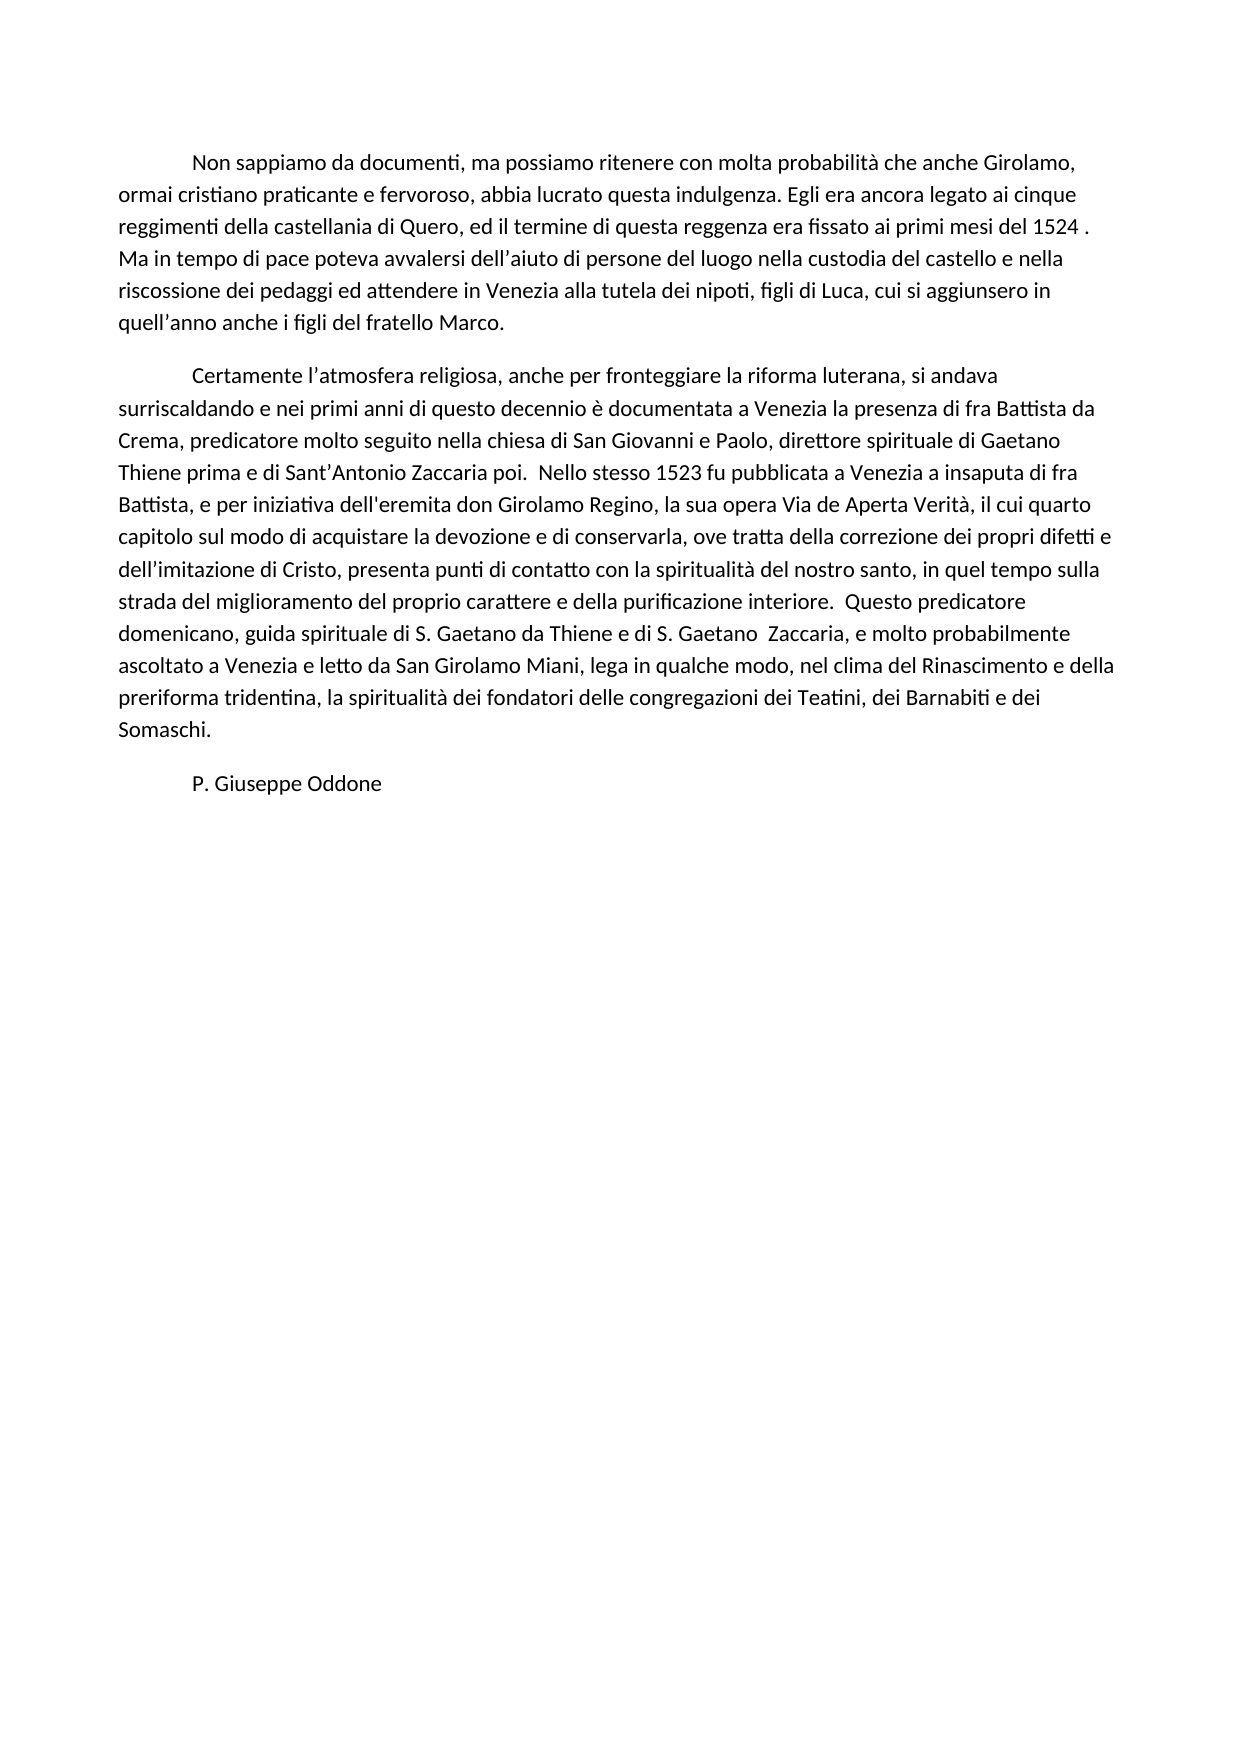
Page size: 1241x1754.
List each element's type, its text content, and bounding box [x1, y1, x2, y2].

text Certamente l’atmosfera religiosa, anche per fronteggiare la riforma luterana, si andava surriscaldando e nei primi anni di questo decennio è documentata a Venezia la presenza di fra Battista da Crema, predicatore molto seguito nella chiesa di San Giovanni e Paolo, direttore spirituale di Gaetano Thiene prima e di Sant’Antonio Zaccaria poi. Nello stesso 1523 fu pubblicata a Venezia a insaputa di fra Battista, e per iniziativa dell'eremita don Girolamo Regino, la sua opera Via de Aperta Verità, il cui quarto capitolo sul modo di acquistare la devozione e di conservarla, ove tratta della correzione dei propri difetti e dell’imitazione di Cristo, presenta punti di contatto con la spiritualità del nostro santo, in quel tempo sulla strada del miglioramento del proprio carattere e della purificazione interiore. Questo predicatore domenicano, guida spirituale di S. Gaetano da Thiene e di S. Gaetano Zaccaria, e molto probabilmente ascoltato a Venezia e letto da San Girolamo Miani, lega in qualche modo, nel clima del Rinascimento e della preriforma tridentina, la spiritualità dei fondatori delle congregazioni dei Teatini, dei Barnabiti e dei Somaschi. [118, 362, 1122, 744]
text Non sappiamo da documenti, ma possiamo ritenere con molta probabilità che anche Girolamo, ormai cristiano praticante e fervoroso, abbia lucrato questa indulgenza. Egli era ancora legato ai cinque reggimenti della castellania di Quero, ed il termine di questa reggenza era fissato ai primi mesi del 1524 . Ma in tempo di pace poteva avvalersi dell’aiuto di persone del luogo nella custodia del castello e nella riscossione dei pedaggi ed attendere in Venezia alla tutela dei nipoti, figli di Luca, cui si aggiunsero in quell’anno anche i figli del fratello Marco. [118, 148, 1122, 337]
text P. Giuseppe Oddone [118, 769, 1122, 797]
